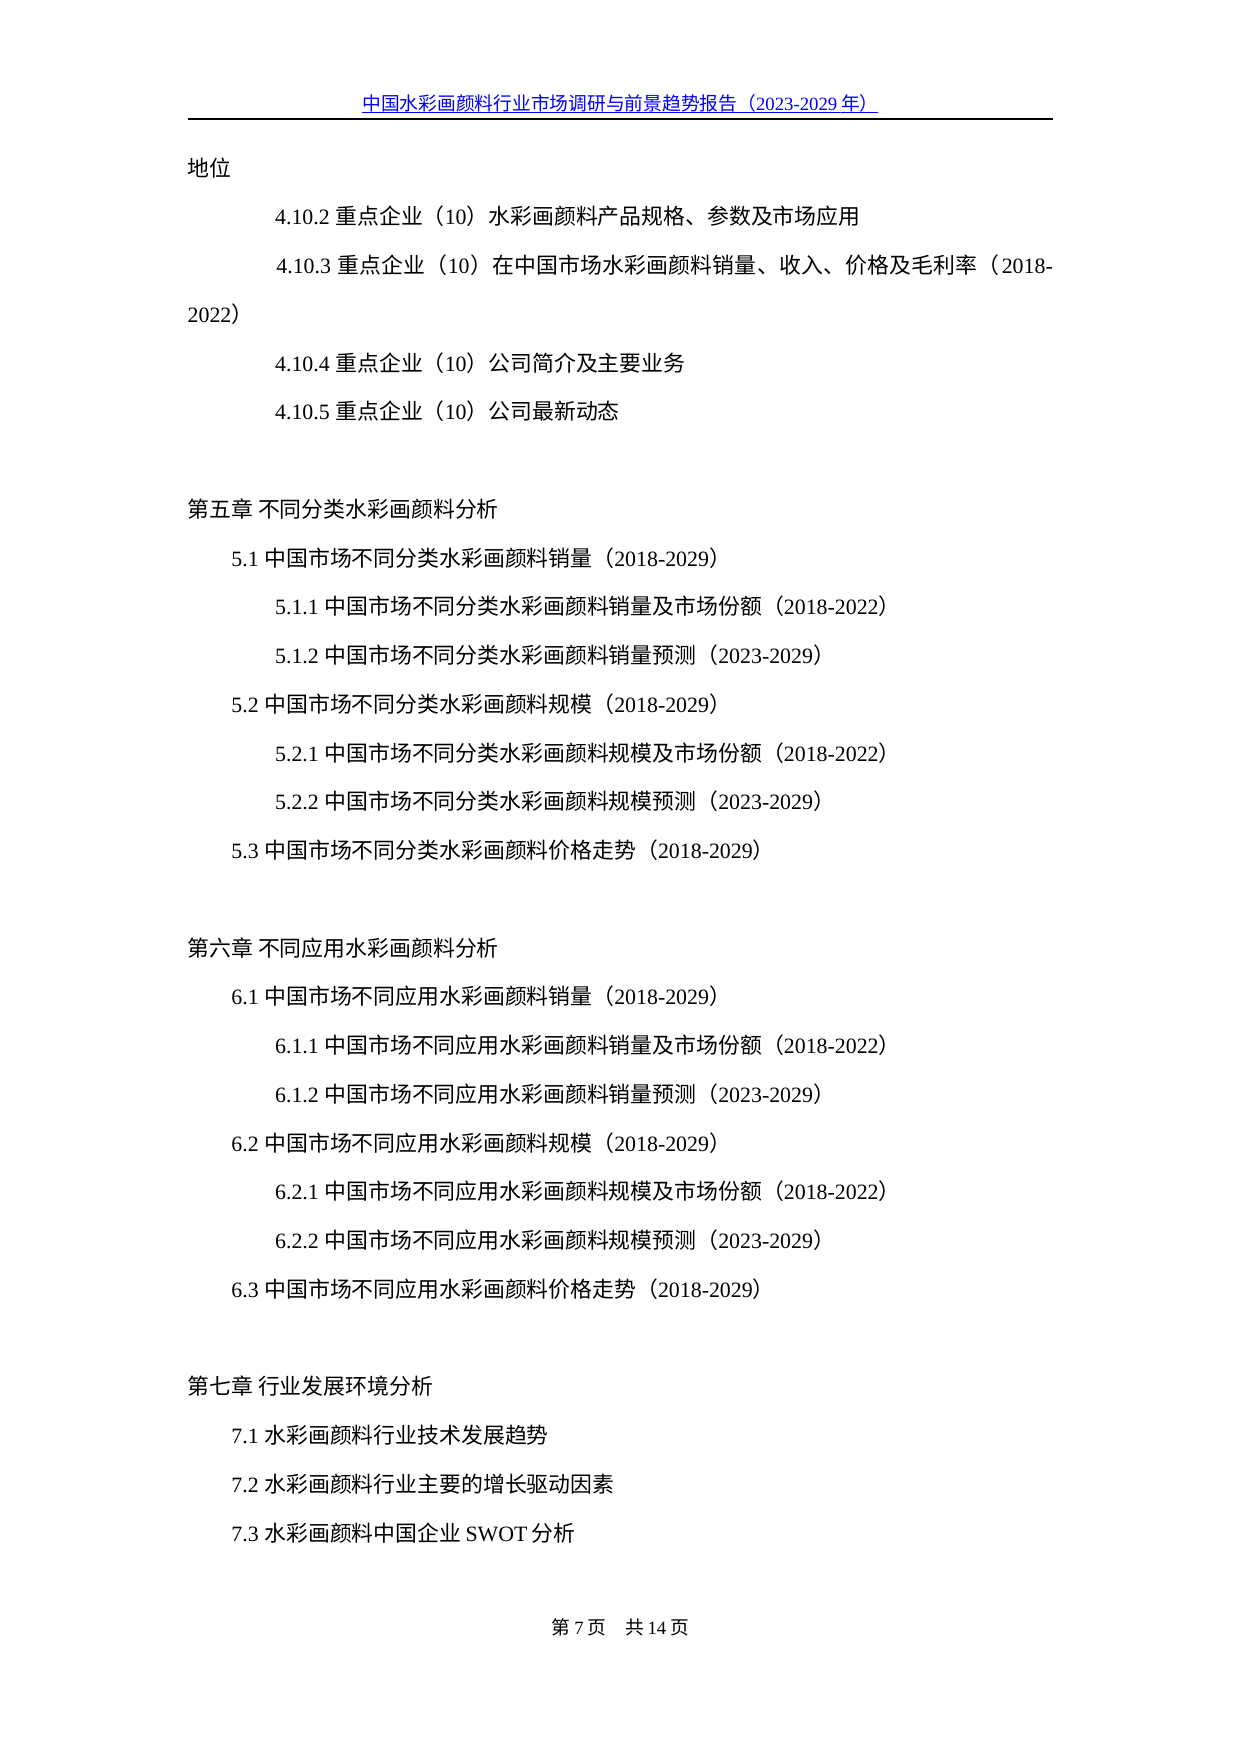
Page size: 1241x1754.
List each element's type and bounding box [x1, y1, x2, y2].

text [187, 150, 1053, 1548]
